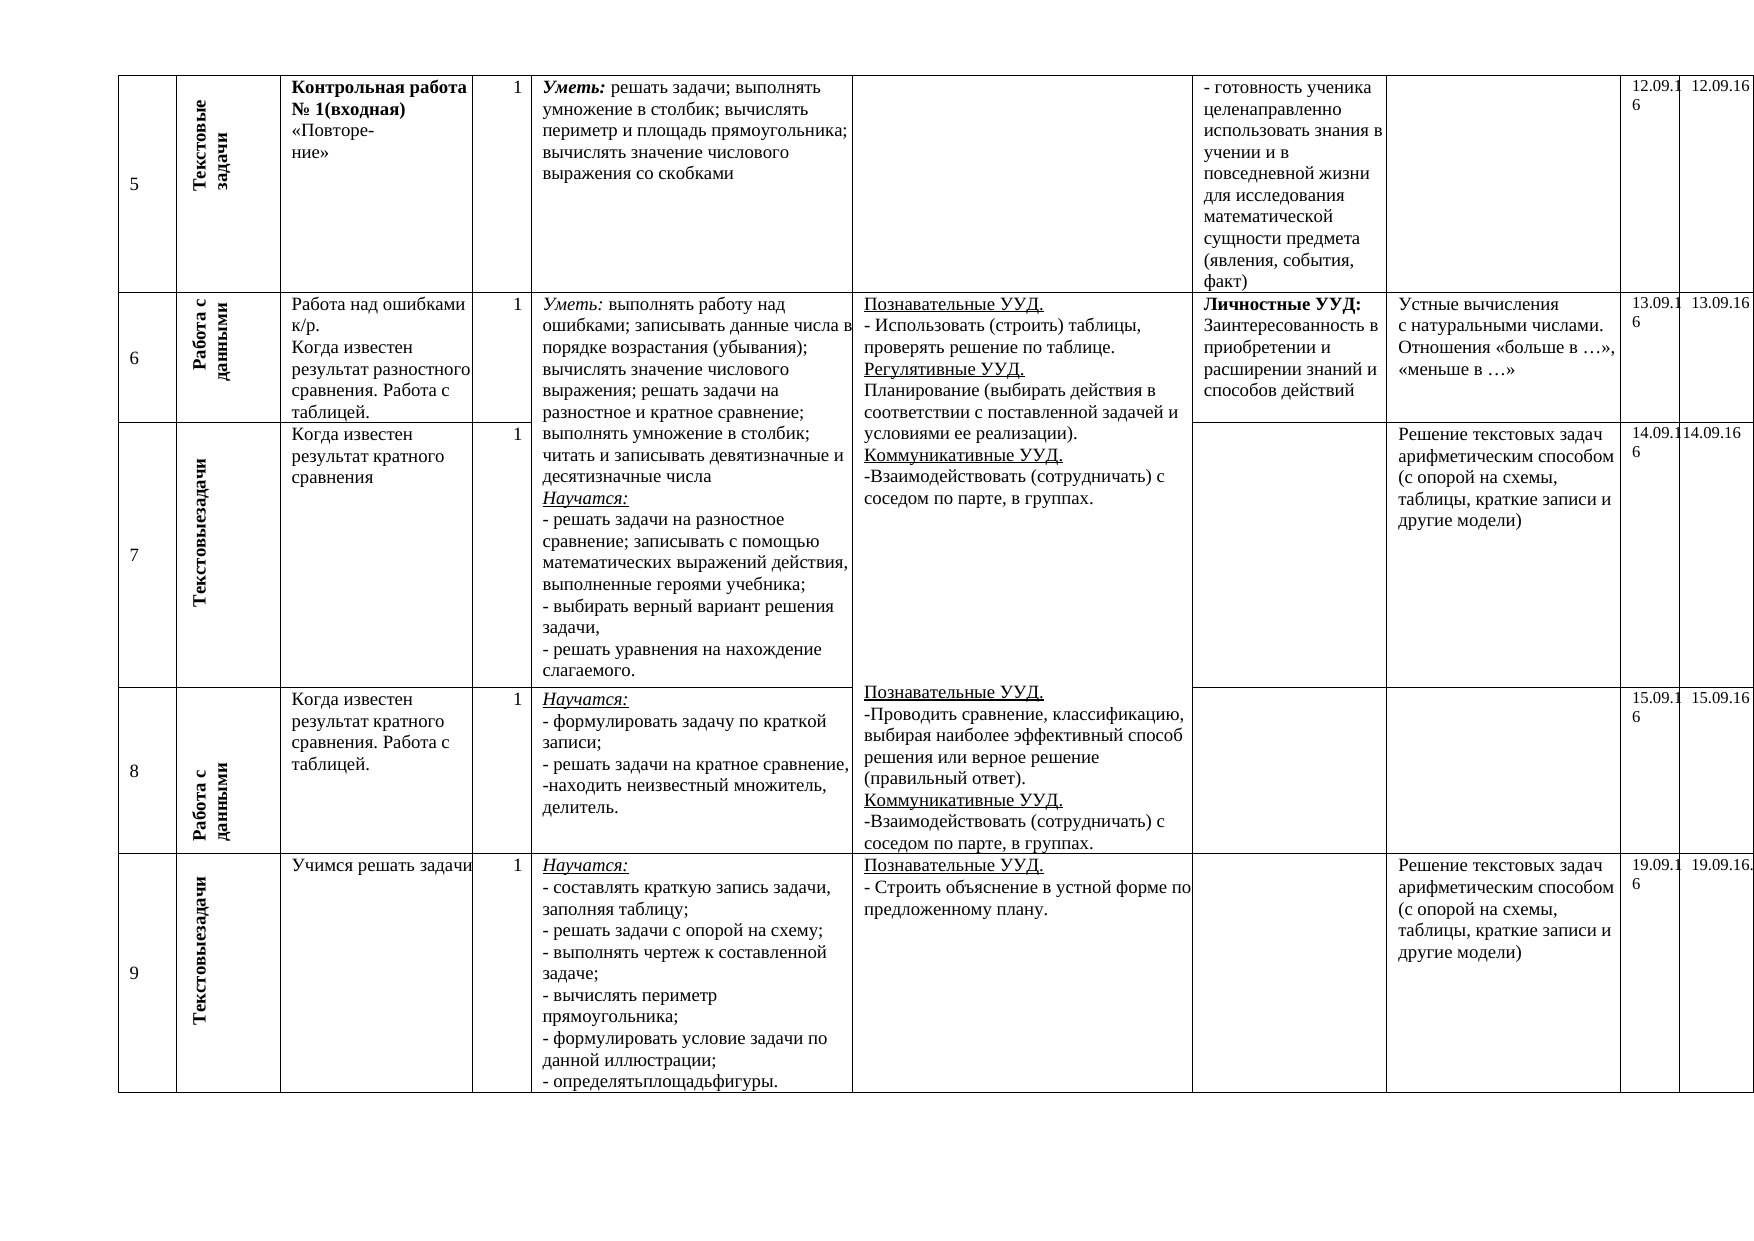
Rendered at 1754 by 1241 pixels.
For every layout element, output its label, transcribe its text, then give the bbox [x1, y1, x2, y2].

table_cell 14.09.16 [1621, 423, 1679, 687]
table_cell Текстовыезадачи [177, 854, 280, 1092]
table_cell Текстовыезадачи [177, 423, 280, 687]
table_cell Работа над ошибками к/р. Когда известен результат разностного сравнения. Работа с таблицей. [281, 293, 472, 422]
table_cell [1193, 854, 1386, 1092]
table_cell 6 [119, 293, 176, 422]
table_cell Личностные УУД: Заинтересованность в приобретении и расширении знаний и способов действий [1193, 293, 1386, 422]
table_cell Контрольная работа № 1(входная) «Повторе- ние» [281, 76, 472, 292]
table_cell Когда известен результат кратного сравнения. Работа с таблицей. [281, 688, 472, 853]
table_cell Уметь: решать задачи; выполнять умножение в столбик; вычислять периметр и площадь прямоугольника; вычислять значение числового выражения со скобками [532, 76, 852, 292]
table_cell Научатся: - составлять краткую запись задачи, заполняя таблицу; - решать задачи с опорой на схему; - выполнять чертеж к составленной задаче; - вычислять периметр прямоугольника; - формулировать условие задачи по данной иллюстрации; - определятьплощадьфигуры. [532, 854, 852, 1092]
table_cell 1 [473, 76, 531, 292]
table_cell 14.09.16 [1680, 423, 1753, 687]
table_cell Решение текстовых задач арифметическим способом (с опорой на схемы, таблицы, краткие записи и другие модели) [1387, 854, 1620, 1092]
table_cell 5 [119, 76, 176, 292]
table_cell Познавательные УУД. - Строить объяснение в устной форме по предложенному плану. [853, 854, 1192, 1092]
table_cell 12.09.16 [1621, 76, 1679, 292]
table_cell 1 [473, 293, 531, 422]
table_cell 15.09.16 [1680, 688, 1753, 853]
table_cell Работа с данными [177, 293, 280, 422]
table_cell 1 [473, 854, 531, 1092]
table_cell Решение текстовых задач арифметическим способом (с опорой на схемы, таблицы, краткие записи и другие модели) [1387, 423, 1620, 687]
table_cell 7 [119, 423, 176, 687]
table_cell 15.09.16 [1621, 688, 1679, 853]
table_cell 1 [473, 423, 531, 687]
table_cell Научатся: - формулировать задачу по краткой записи; - решать задачи на кратное сравнение, -находить неизвестный множитель, делитель. [532, 688, 852, 853]
table_cell Работа с данными [177, 688, 280, 853]
table_cell - готовность ученика целенаправленно использовать знания в учении и в повседневной жизни для исследования математической сущности предмета (явления, события, факт) [1193, 76, 1386, 292]
table_cell Учимся решать задачи [281, 854, 472, 1092]
table_cell Устные вычисления с натуральными числами. Отношения «больше в …», «меньше в …» [1387, 293, 1620, 422]
table_cell Текстовые задачи [177, 76, 280, 292]
table_cell 13.09.16 [1680, 293, 1753, 422]
table_cell 9 [119, 854, 176, 1092]
table_cell Когда известен результат кратного сравнения [281, 423, 472, 687]
table_cell [1387, 76, 1620, 292]
table_cell [1193, 688, 1386, 853]
table_cell 13.09.16 [1621, 293, 1679, 422]
table_cell 12.09.16 [1680, 76, 1753, 292]
table_cell 19.09.16 [1621, 854, 1679, 1092]
table_cell 19.09.16. [1680, 854, 1753, 1092]
table_cell [1387, 688, 1620, 853]
table_cell 8 [119, 688, 176, 853]
table_cell Уметь: выполнять работу над ошибками; записывать данные числа в порядке возрастания (убывания); вычислять значение числового выражения; решать задачи на разностное и кратное сравнение; выполнять умножение в столбик; читать и записывать девятизначные и десятизначные числа Научатся: - решать задачи на разностное сравнение; записывать с помощью математических выражений действия, выполненные героями учебника; - выбирать верный вариант решения задачи, - решать уравнения на нахождение слагаемого. [532, 293, 852, 687]
table_cell [853, 76, 1192, 292]
table_cell 1 [473, 688, 531, 853]
table_cell Познавательные УУД. - Использовать (строить) таблицы, проверять решение по таблице. Регулятивные УУД. Планирование (выбирать действия в соответствии с поставленной задачей и условиями ее реализации). Коммуникативные УУД. -Взаимодействовать (сотрудничать) с соседом по парте, в группах. Познавательные УУД. -Проводить сравнение, классификацию, выбирая наиболее эффективный способ решения или верное решение (правильный ответ). Коммуникативные УУД. -Взаимодействовать (сотрудничать) с соседом по парте, в группах. [853, 293, 1192, 853]
table_cell [1193, 423, 1386, 687]
